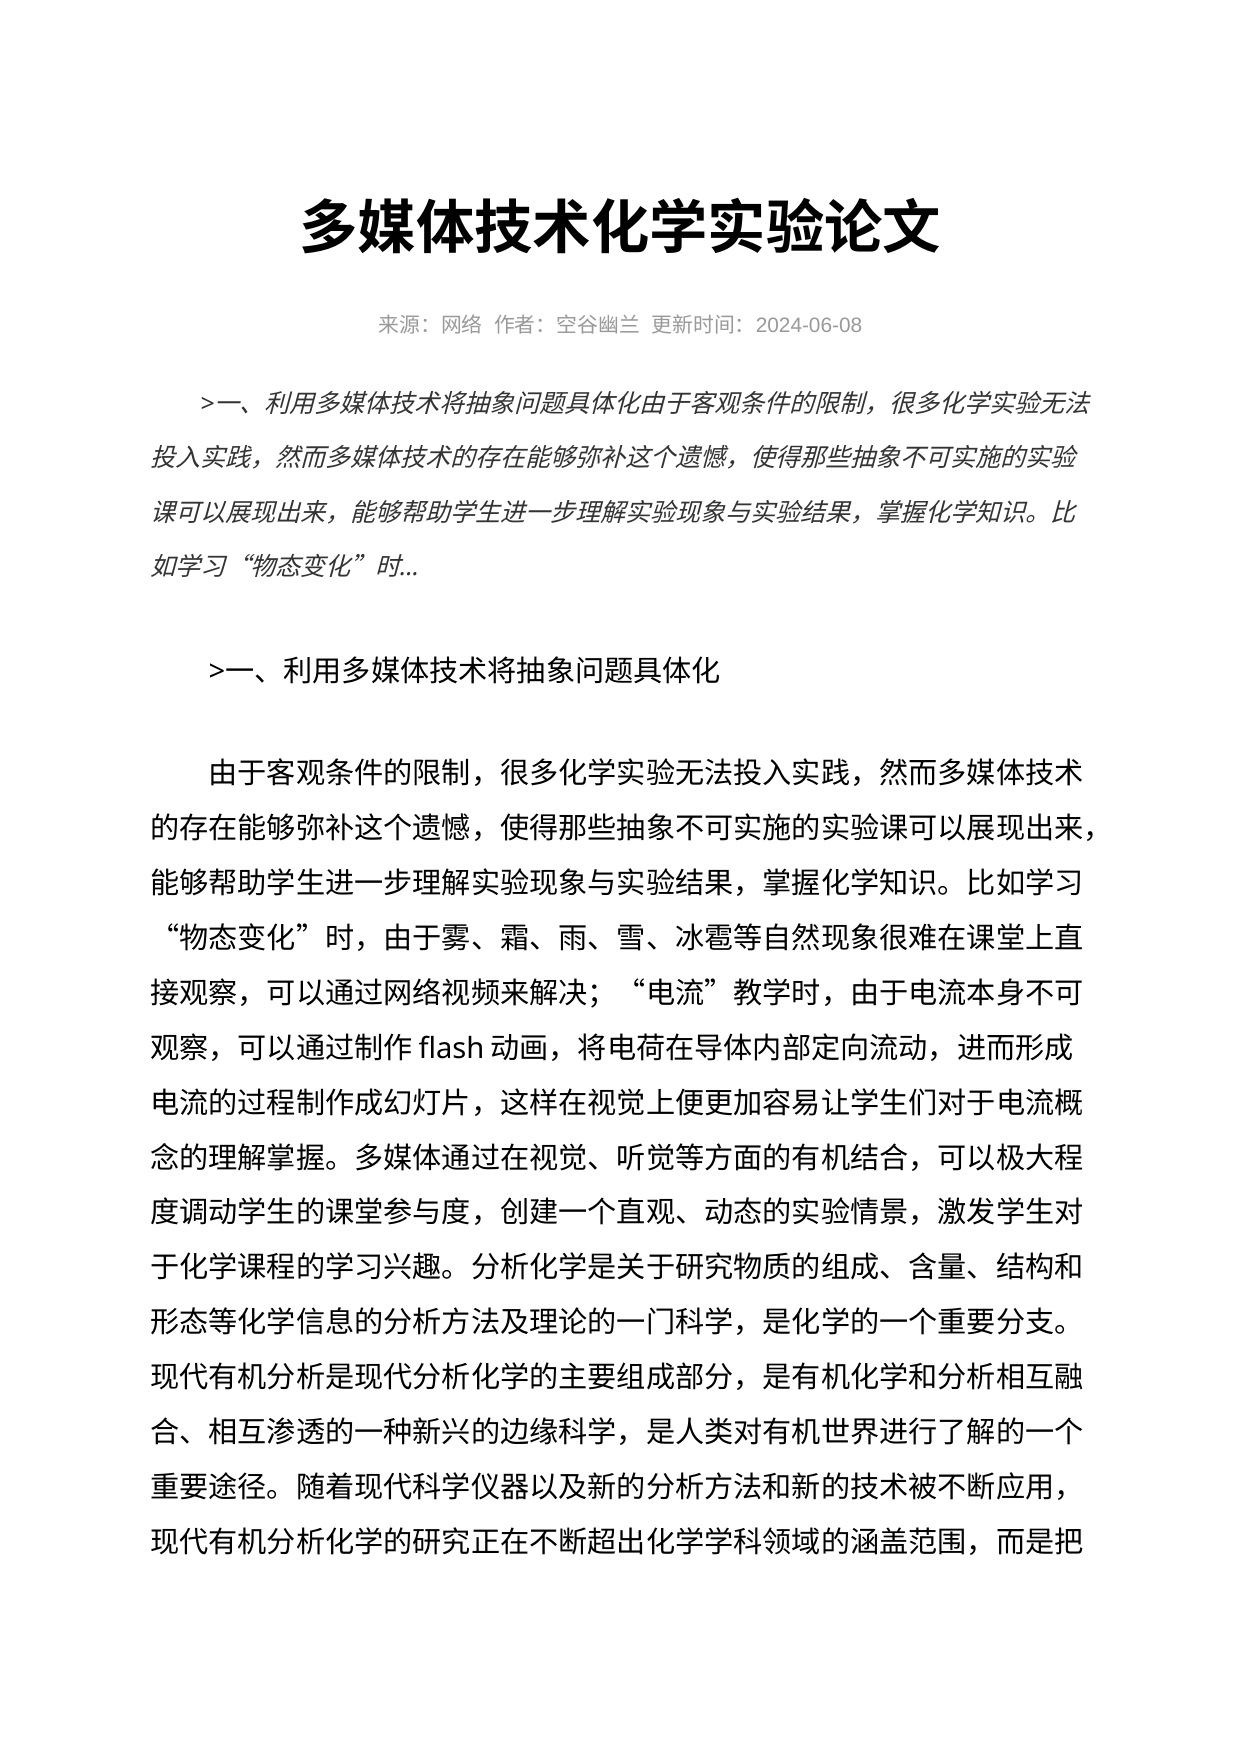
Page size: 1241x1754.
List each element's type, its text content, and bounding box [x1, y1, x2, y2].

subtitle 多媒体技术化学实验论文 [150, 181, 1090, 266]
text >一、利用多媒体技术将抽象问题具体化由于客观条件的限制，很多化学实验无法投入实践，然而多媒体技术的存在能够弥补这个遗憾，使得那些抽象不可实施的实验课可以展现出来，能够帮助学生进一步理解实验现象与实验结果，掌握化学知识。比如学习“物态变化”时... [150, 383, 1090, 583]
text >一、利用多媒体技术将抽象问题具体化 [150, 648, 1090, 690]
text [150, 750, 1090, 1561]
text 来源：网络 作者：空谷幽兰 更新时间：2024-06-08 [150, 313, 1090, 337]
